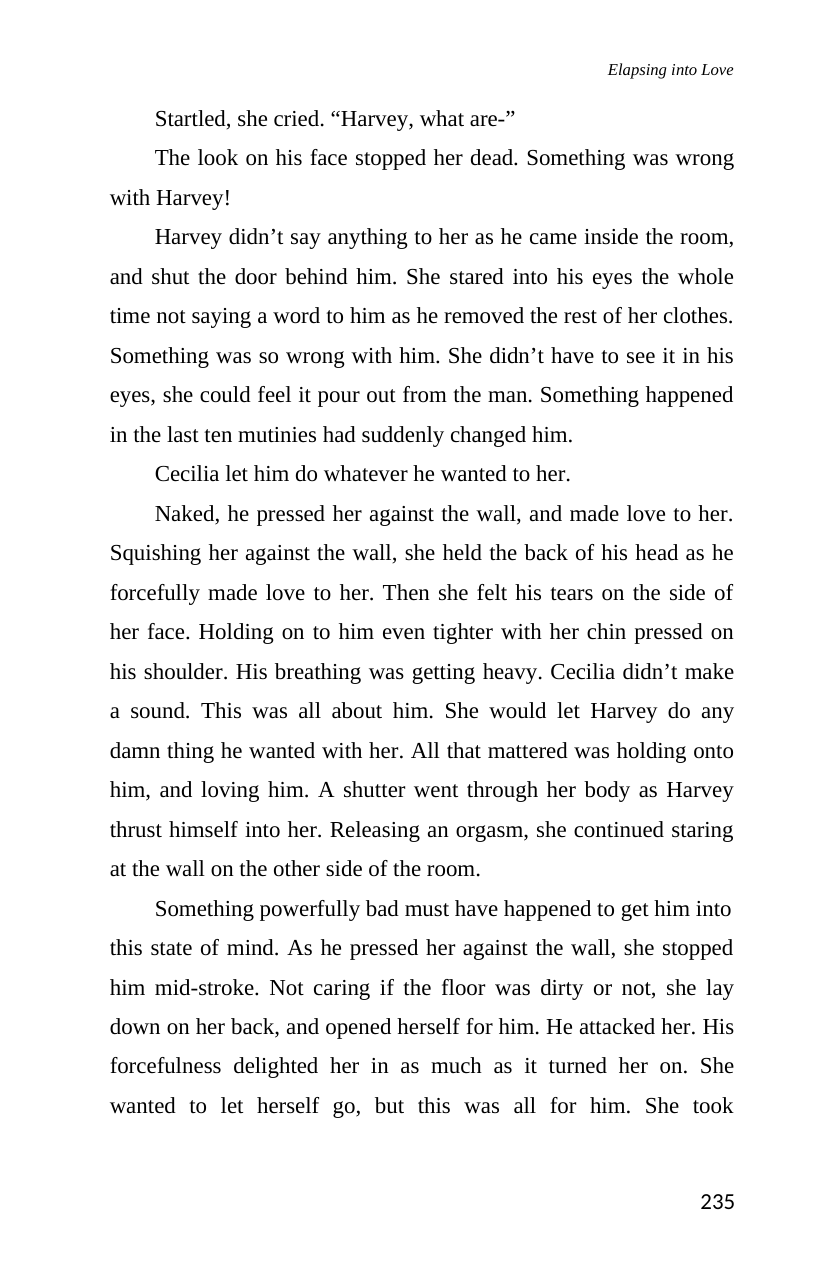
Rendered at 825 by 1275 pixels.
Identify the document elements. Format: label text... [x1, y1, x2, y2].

text Something powerfully bad must have happened to get him into [109, 894, 735, 921]
text Startled, she cried. “Harvey, what are-” [109, 105, 735, 131]
text Harvey didn’t say anything to her as he came inside the room, and shut the door behind him. She stared into his eyes the whole time not saying a word to him as he removed the rest of her clothes. Something was so wrong with him. She didn’t have to see it in his eyes, she could feel it pour out from the man. Something happened in the last ten mutinies had suddenly changed him. [109, 223, 735, 447]
text The look on his face stopped her dead. Something was wrong with Harvey! [109, 144, 735, 210]
text Cecilia let him do whatever he wanted to her. [109, 460, 735, 487]
text Naked, he pressed her against the wall, and made love to her. Squishing her against the wall, she held the back of his head as he forcefully made love to her. Then she felt his tears on the side of her face. Holding on to him even tighter with her chin pressed on his shoulder. His breathing was getting heavy. Cecilia didn’t make a sound. This was all about him. She would let Harvey do any damn thing he wanted with her. All that mattered was holding onto him, and loving him. A shutter went through her body as Harvey thrust himself into her. Releasing an orgasm, she continued staring at the wall on the other side of the room. [109, 500, 735, 881]
